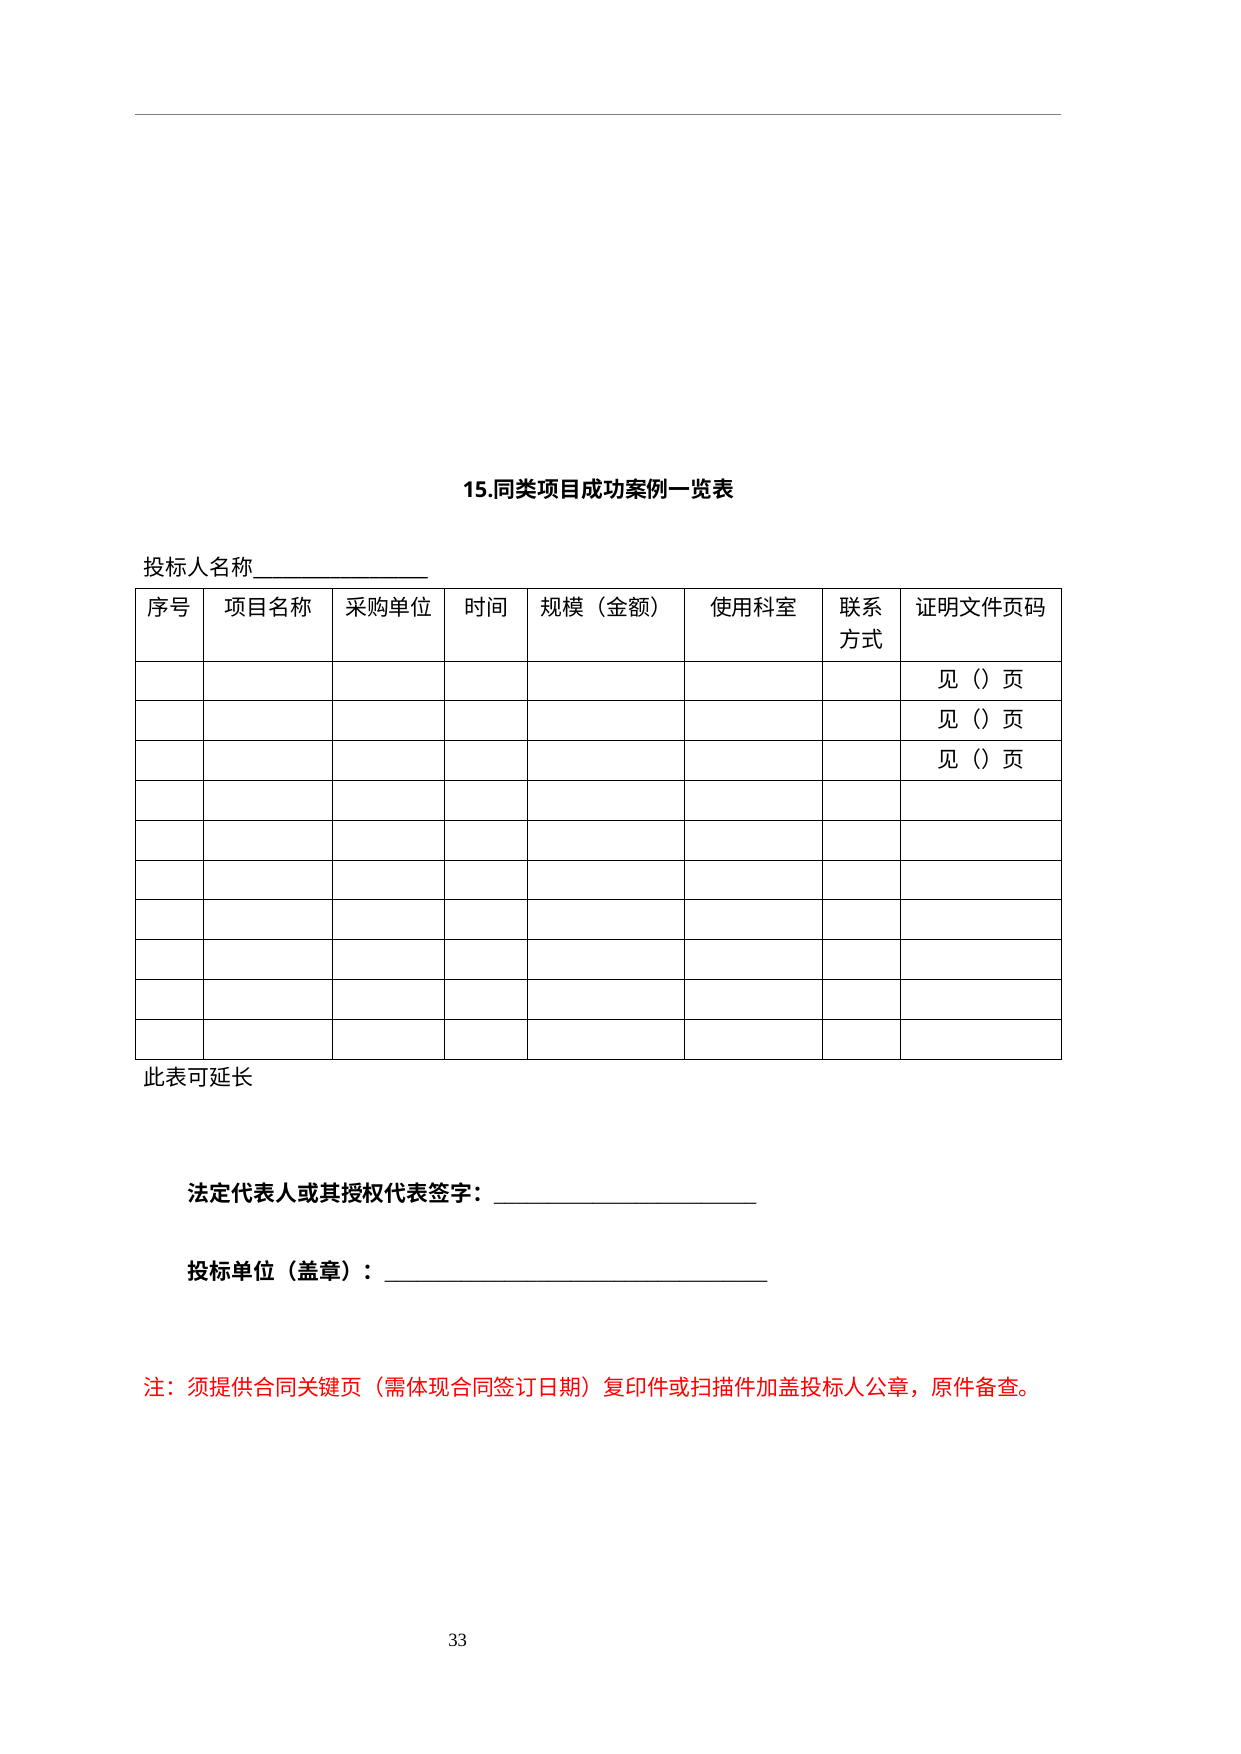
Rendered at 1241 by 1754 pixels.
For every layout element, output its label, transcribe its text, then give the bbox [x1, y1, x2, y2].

text 投标人名称__________________ [144, 549, 1053, 582]
table_cell [528, 701, 684, 740]
text 投标单位（盖章）：___________________________________ [144, 1253, 1053, 1286]
table_cell [685, 741, 822, 780]
table_cell [204, 821, 332, 859]
table_cell 见（）页 [901, 741, 1061, 780]
table_cell [823, 741, 900, 780]
table_cell [901, 900, 1061, 939]
table_cell [528, 940, 684, 979]
table_cell [901, 821, 1061, 859]
table_cell [204, 900, 332, 939]
table_cell [333, 861, 444, 899]
text 注：须提供合同关键页（需体现合同签订日期）复印件或扫描件加盖投标人公章，原件备查。 [144, 1369, 1053, 1402]
text 此表可延长 [144, 1060, 1053, 1092]
table_cell [204, 861, 332, 899]
table_cell [136, 741, 203, 780]
table_cell [445, 741, 527, 780]
table_cell [901, 781, 1061, 820]
table_cell [528, 861, 684, 899]
table_cell [823, 701, 900, 740]
table_cell [136, 821, 203, 859]
table_cell [333, 980, 444, 1019]
table_cell [685, 662, 822, 700]
table_cell [333, 1020, 444, 1058]
table_cell [528, 821, 684, 859]
table_cell [136, 940, 203, 979]
table_cell [685, 900, 822, 939]
table_cell [901, 940, 1061, 979]
table_cell [823, 900, 900, 939]
table_cell [445, 781, 527, 820]
table_header 序号 [136, 589, 203, 661]
table_cell [204, 940, 332, 979]
table_cell [445, 861, 527, 899]
table_cell [445, 662, 527, 700]
table_cell [685, 1020, 822, 1058]
table_cell 见（）页 [901, 662, 1061, 700]
table_cell [136, 900, 203, 939]
table_cell [204, 741, 332, 780]
table_cell [528, 900, 684, 939]
table_cell [136, 980, 203, 1019]
table_cell [823, 1020, 900, 1058]
table_cell [685, 701, 822, 740]
table_cell [823, 781, 900, 820]
table_cell [445, 821, 527, 859]
table_header 项目名称 [204, 589, 332, 661]
table_header 规模（金额） [528, 589, 684, 661]
table_cell [333, 940, 444, 979]
table_cell [136, 701, 203, 740]
table_cell [333, 821, 444, 859]
table_header 使用科室 [685, 589, 822, 661]
table_header 联系方式 [823, 589, 900, 661]
table_cell [445, 900, 527, 939]
table_header 证明文件页码 [901, 589, 1061, 661]
table_cell [445, 701, 527, 740]
table_cell [136, 662, 203, 700]
table_cell [204, 701, 332, 740]
table_header 采购单位 [333, 589, 444, 661]
table_cell [685, 781, 822, 820]
table_cell [204, 980, 332, 1019]
table_cell [333, 900, 444, 939]
table_cell [685, 940, 822, 979]
table_cell [823, 980, 900, 1019]
table_cell [445, 940, 527, 979]
table_cell [528, 781, 684, 820]
table_cell [445, 1020, 527, 1058]
table_cell 见（）页 [901, 701, 1061, 740]
table_cell [528, 741, 684, 780]
table_cell [333, 701, 444, 740]
table_header 时间 [445, 589, 527, 661]
table_cell [445, 980, 527, 1019]
table_cell [823, 940, 900, 979]
table_cell [333, 741, 444, 780]
table_cell [333, 662, 444, 700]
table_cell [685, 980, 822, 1019]
table_cell [685, 821, 822, 859]
table_cell [204, 662, 332, 700]
table_cell [528, 662, 684, 700]
table_cell [136, 861, 203, 899]
table_cell [901, 1020, 1061, 1058]
table_cell [204, 1020, 332, 1058]
text 法定代表人或其授权代表签字：________________________ [144, 1176, 1053, 1208]
table_cell [136, 781, 203, 820]
table_cell [901, 861, 1061, 899]
table_cell [901, 980, 1061, 1019]
table_cell [204, 781, 332, 820]
list 15.同类项目成功案例一览表 [144, 472, 1053, 504]
table_cell [528, 980, 684, 1019]
table_cell [528, 1020, 684, 1058]
table_cell [823, 821, 900, 859]
table_cell [823, 861, 900, 899]
table_cell [136, 1020, 203, 1058]
table_cell [823, 662, 900, 700]
table_cell [685, 861, 822, 899]
table_cell [333, 781, 444, 820]
